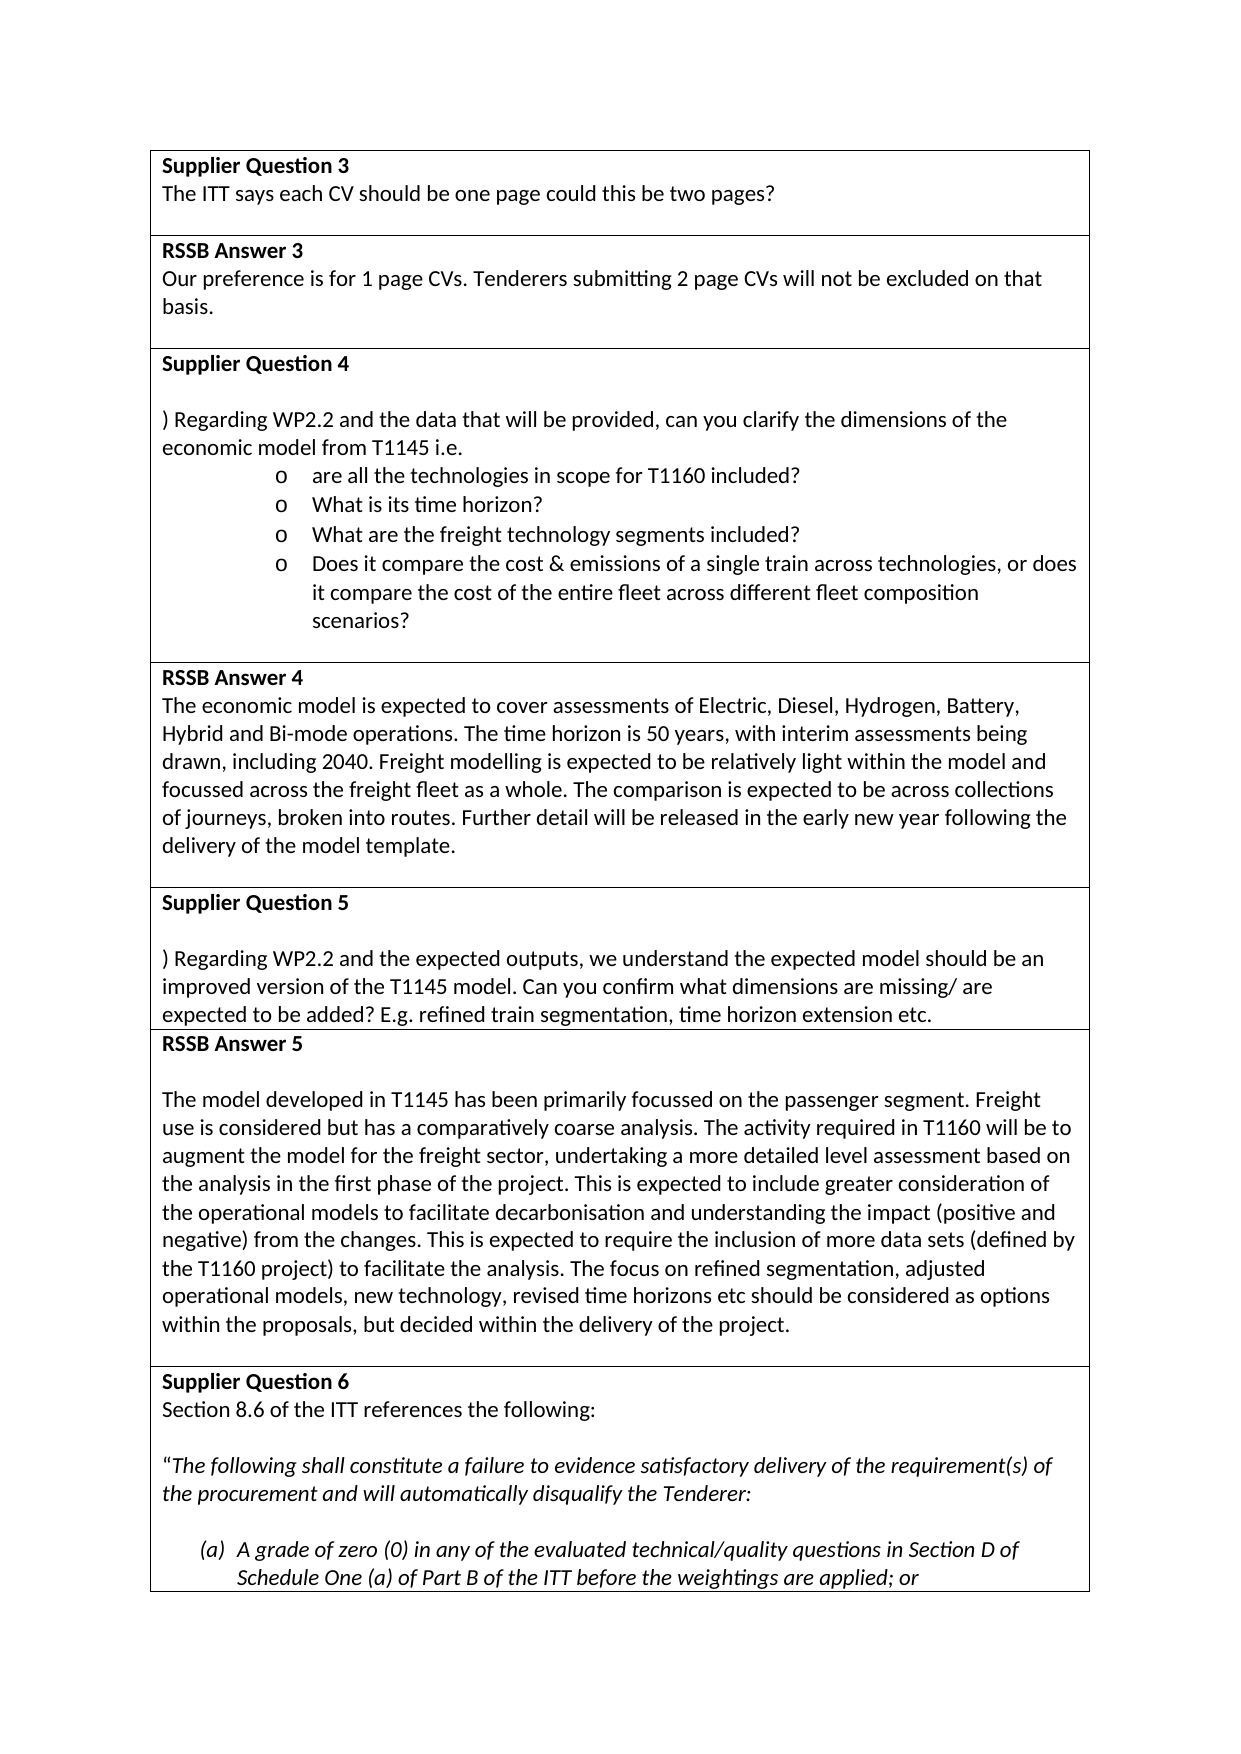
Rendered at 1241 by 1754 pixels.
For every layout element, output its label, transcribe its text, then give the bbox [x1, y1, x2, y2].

table_cell RSSB Answer 4 The economic model is expected to cover assessments of Electric, Diesel, Hydrogen, Battery, Hybrid and Bi-mode operations. The time horizon is 50 years, with interim assessments being drawn, including 2040. Freight modelling is expected to be relatively light within the model and focussed across the freight fleet as a whole. The comparison is expected to be across collections of journeys, broken into routes. Further detail will be released in the early new year following the delivery of the model template. [151, 663, 1089, 887]
table_cell Supplier Question 5 ) Regarding WP2.2 and the expected outputs, we understand the expected model should be an improved version of the T1145 model. Can you confirm what dimensions are missing/ are expected to be added? E.g. refined train segmentation, time horizon extension etc. [151, 888, 1089, 1028]
table_cell Supplier Question 4 ) Regarding WP2.2 and the data that will be provided, can you clarify the dimensions of the economic model from T1145 i.e. are all the technologies in scope for T1160 included? What is its time horizon? What are the freight technology segments included? Does it compare the cost & emissions of a single train across technologies, or does it compare the cost of the entire fleet across different fleet composition scenarios? [151, 349, 1089, 662]
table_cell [151, 1367, 1089, 1591]
table_cell Supplier Question 3 The ITT says each CV should be one page could this be two pages? [151, 151, 1089, 235]
table_cell RSSB Answer 5 The model developed in T1145 has been primarily focussed on the passenger segment. Freight use is considered but has a comparatively coarse analysis. The activity required in T1160 will be to augment the model for the freight sector, undertaking a more detailed level assessment based on the analysis in the first phase of the project. This is expected to include greater consideration of the operational models to facilitate decarbonisation and understanding the impact (positive and negative) from the changes. This is expected to require the inclusion of more data sets (defined by the T1160 project) to facilitate the analysis. The focus on refined segmentation, adjusted operational models, new technology, revised time horizons etc should be considered as options within the proposals, but decided within the delivery of the project. [151, 1030, 1089, 1366]
table_cell RSSB Answer 3 Our preference is for 1 page CVs. Tenderers submitting 2 page CVs will not be excluded on that basis. [151, 236, 1089, 348]
